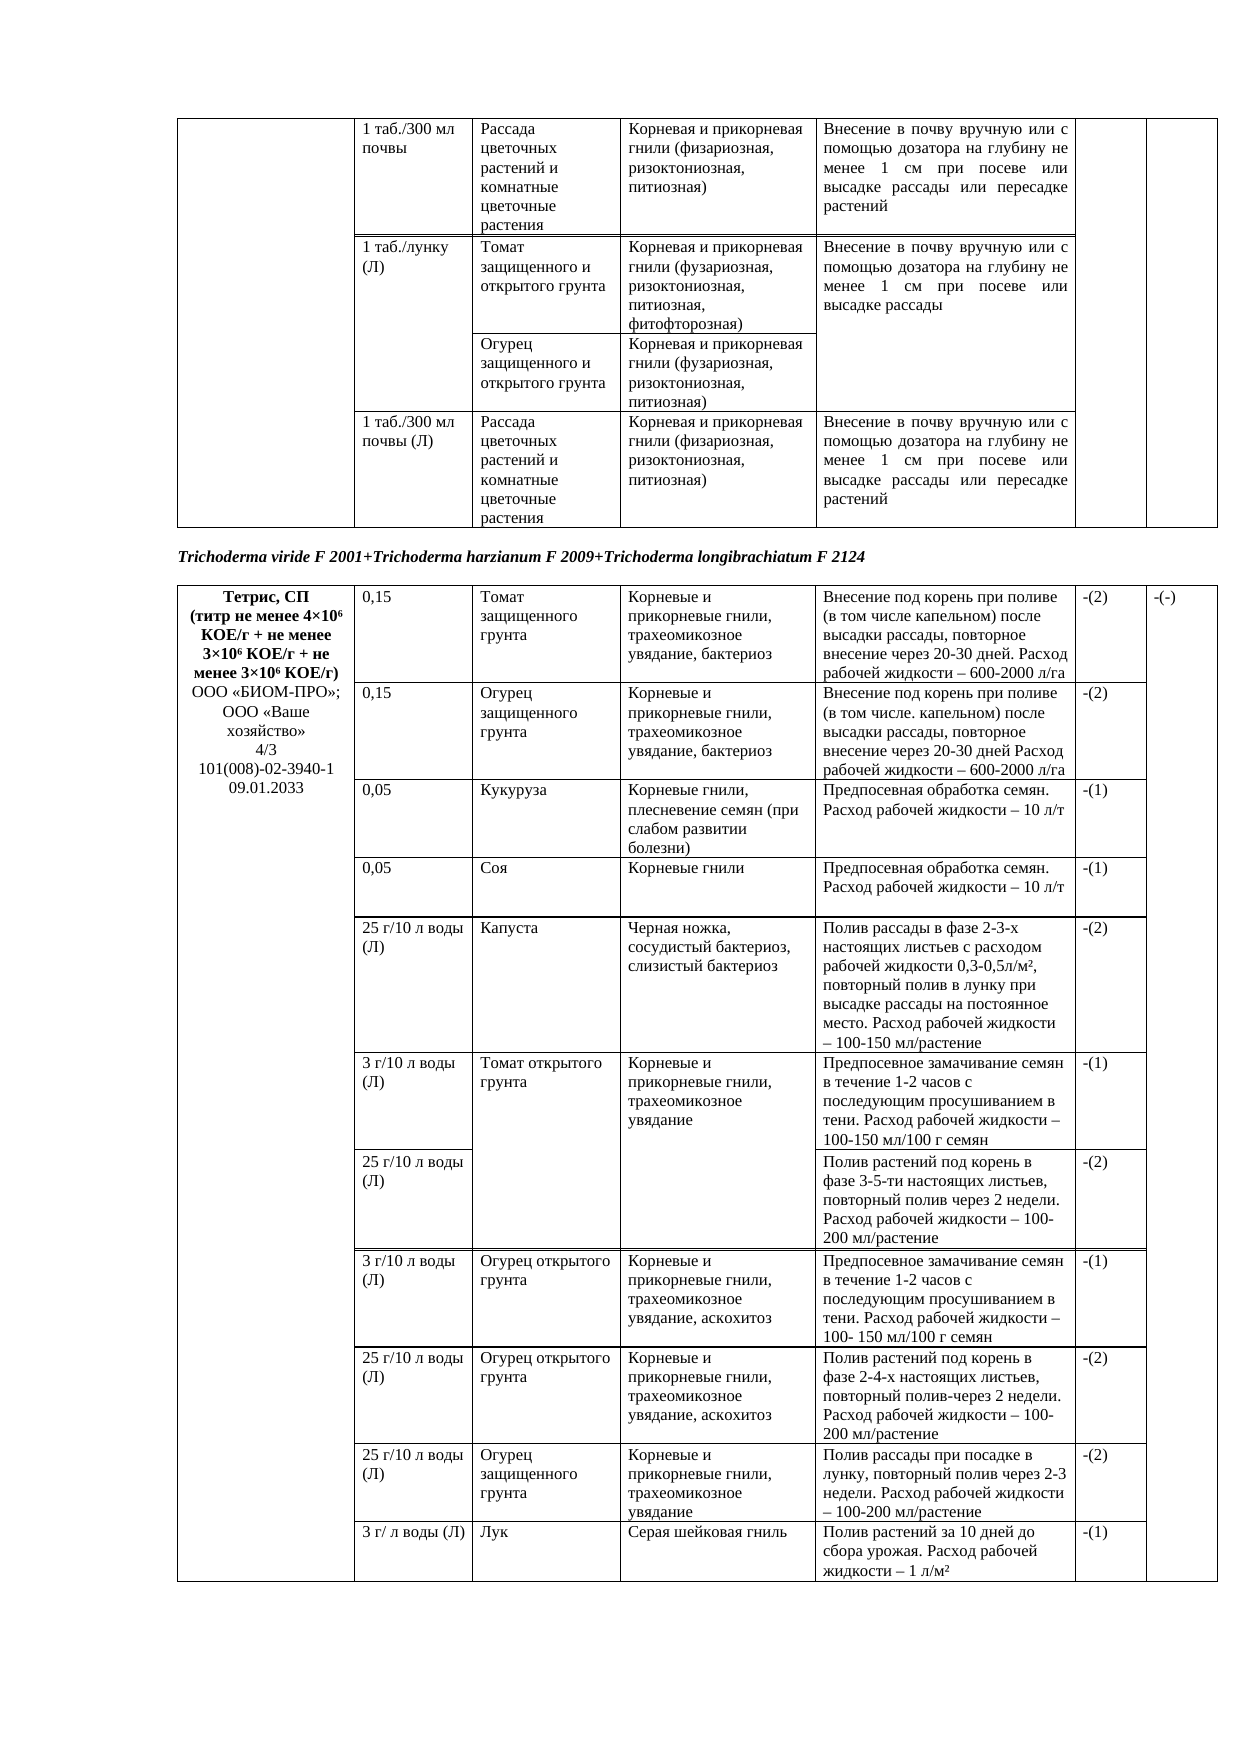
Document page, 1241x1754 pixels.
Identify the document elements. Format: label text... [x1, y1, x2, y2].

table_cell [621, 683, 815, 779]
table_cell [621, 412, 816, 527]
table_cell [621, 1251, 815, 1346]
text Trichoderma viride F 2001+Trichoderma harzianum F 2009+Trichoderma longibrachiatum F 2124 [177, 547, 1152, 566]
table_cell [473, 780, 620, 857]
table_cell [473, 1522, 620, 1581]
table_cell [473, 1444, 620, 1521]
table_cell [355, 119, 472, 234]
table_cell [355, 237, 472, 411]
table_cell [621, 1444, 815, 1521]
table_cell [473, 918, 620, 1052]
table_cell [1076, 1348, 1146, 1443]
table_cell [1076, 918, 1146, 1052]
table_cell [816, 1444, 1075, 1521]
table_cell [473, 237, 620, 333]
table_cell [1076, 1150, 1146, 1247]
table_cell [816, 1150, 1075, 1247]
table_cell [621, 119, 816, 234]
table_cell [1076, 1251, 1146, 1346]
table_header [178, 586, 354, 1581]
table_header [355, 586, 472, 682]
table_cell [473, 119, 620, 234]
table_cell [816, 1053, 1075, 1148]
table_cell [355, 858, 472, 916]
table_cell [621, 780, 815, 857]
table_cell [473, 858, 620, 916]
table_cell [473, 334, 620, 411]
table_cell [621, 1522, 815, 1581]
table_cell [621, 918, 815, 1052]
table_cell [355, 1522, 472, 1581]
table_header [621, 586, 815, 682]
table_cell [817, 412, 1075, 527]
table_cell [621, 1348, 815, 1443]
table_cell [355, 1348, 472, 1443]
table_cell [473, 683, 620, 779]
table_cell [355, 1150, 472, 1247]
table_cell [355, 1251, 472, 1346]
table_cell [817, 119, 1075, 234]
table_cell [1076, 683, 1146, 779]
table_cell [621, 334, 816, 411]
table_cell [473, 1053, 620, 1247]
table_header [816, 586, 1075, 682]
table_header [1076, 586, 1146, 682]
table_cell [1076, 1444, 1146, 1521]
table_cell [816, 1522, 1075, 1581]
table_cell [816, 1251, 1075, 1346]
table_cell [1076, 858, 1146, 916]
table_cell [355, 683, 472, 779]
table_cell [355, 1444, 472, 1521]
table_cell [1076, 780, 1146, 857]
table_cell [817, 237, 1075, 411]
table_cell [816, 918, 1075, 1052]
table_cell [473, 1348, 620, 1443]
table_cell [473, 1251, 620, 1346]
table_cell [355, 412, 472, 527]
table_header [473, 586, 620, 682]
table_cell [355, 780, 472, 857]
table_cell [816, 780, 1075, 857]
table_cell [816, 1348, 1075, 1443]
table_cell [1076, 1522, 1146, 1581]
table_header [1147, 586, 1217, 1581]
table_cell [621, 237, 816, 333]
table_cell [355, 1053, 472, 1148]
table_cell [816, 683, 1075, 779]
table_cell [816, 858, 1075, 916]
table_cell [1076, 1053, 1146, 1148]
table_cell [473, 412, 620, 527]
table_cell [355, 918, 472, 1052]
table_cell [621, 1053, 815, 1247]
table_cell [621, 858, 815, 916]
